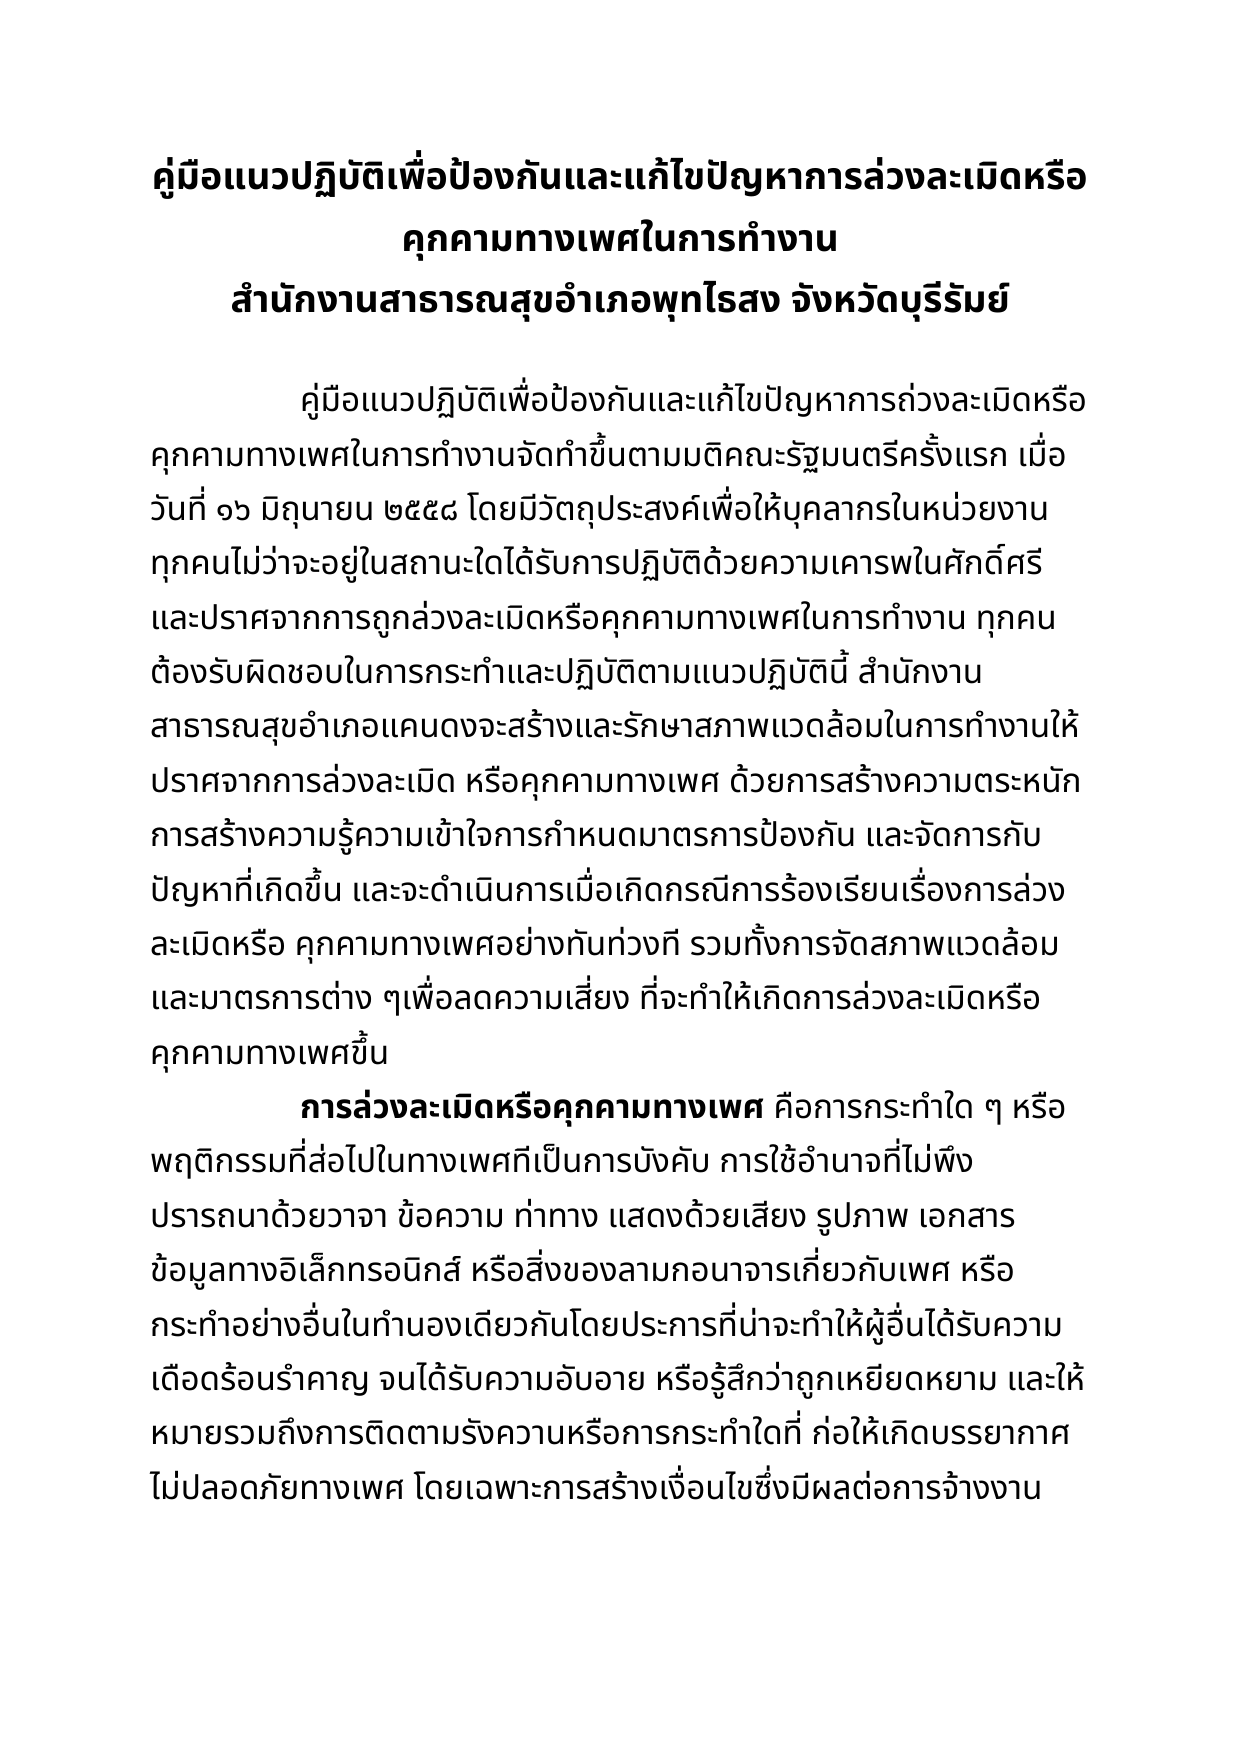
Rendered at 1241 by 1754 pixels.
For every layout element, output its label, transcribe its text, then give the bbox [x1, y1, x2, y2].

text คู่มือแนวปฏิบัติเพื่อป้องกันและแก้ไขปัญหาการล่วงละเมิดหรือคุกคามทางเพศในการทำงาน [150, 150, 1090, 268]
text คู่มือแนวปฏิบัติเพื่อป้องกันและแก้ไขปัญหาการถ่วงละเมิดหรือคุกคามทางเพศในการทำงานจัดทำขึ้นตามมติคณะรัฐมนตรีครั้งแรก เมื่อวันที่ ๑๖ มิถุนายน ๒๕๕๘ โดยมีวัตถุประสงค์เพื่อให้บุคลากรในหน่วยงานทุกคนไม่ว่าจะอยู่ในสถานะใดได้รับการปฏิบัติด้วยความเคารพในศักดิ์ศรี และปราศจากการถูกล่วงละเมิดหรือคุกคามทางเพศในการทำงาน ทุกคนต้องรับผิดชอบในการกระทำและปฏิบัติตามแนวปฏิบัตินี้ สำนักงานสาธารณสุขอำเภอแคนดงจะสร้างและรักษาสภาพแวดล้อมในการทำงานให้ปราศจากการล่วงละเมิด หรือคุกคามทางเพศ ด้วยการสร้างความตระหนัก การสร้างความรู้ความเข้าใจการกำหนดมาตรการป้องกัน และจัดการกับปัญหาที่เกิดขึ้น และจะดำเนินการเมื่อเกิดกรณีการร้องเรียนเรื่องการล่วงละเมิดหรือ คุกคามทางเพศอย่างทันท่วงที รวมทั้งการจัดสภาพแวดล้อมและมาตรการต่าง ๆเพื่อลดความเสี่ยง ที่จะทำให้เกิดการล่วงละเมิดหรือคุกคามทางเพศขึ้น [150, 376, 1090, 1079]
text สำนักงานสาธารณสุขอำเภอพุทไธสง จังหวัดบุรีรัมย์ [150, 272, 1090, 329]
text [150, 1083, 1090, 1514]
